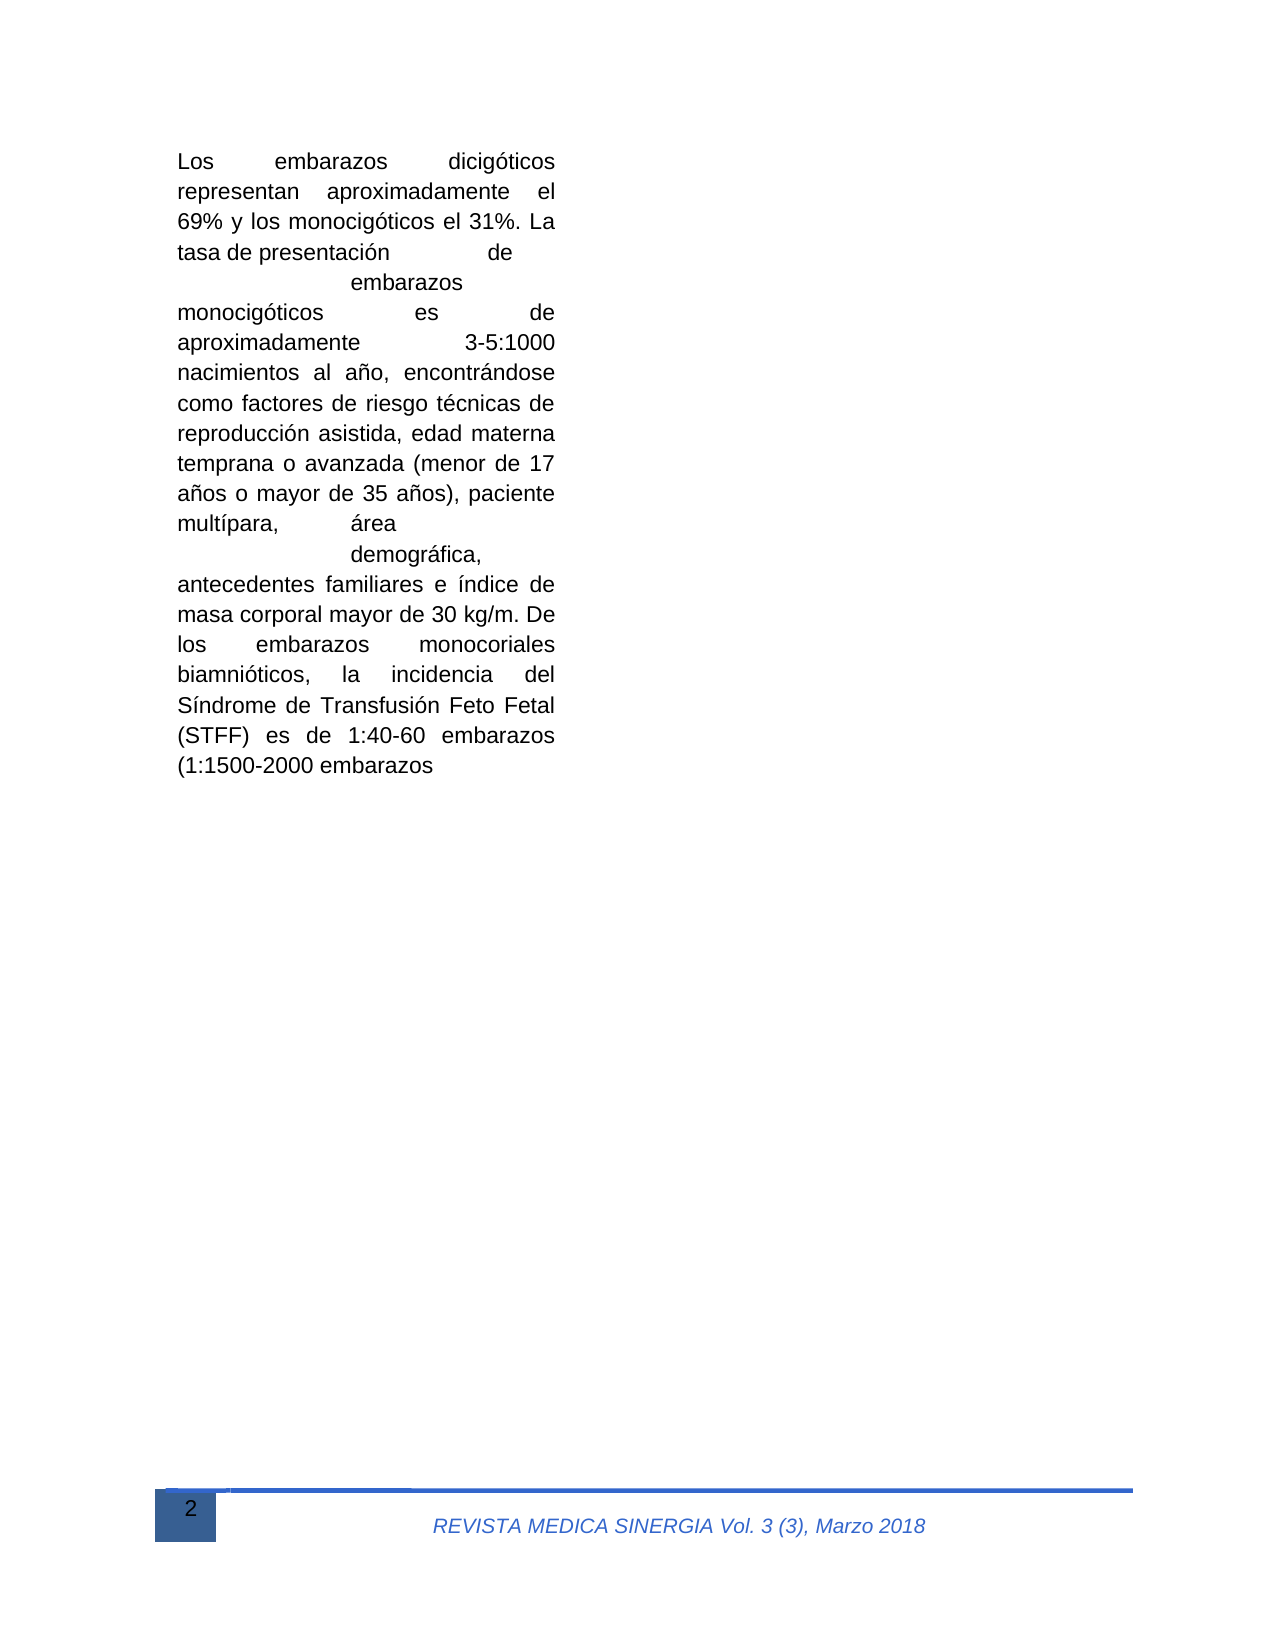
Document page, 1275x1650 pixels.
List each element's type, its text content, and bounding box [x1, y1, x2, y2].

text Los embarazos dicigóticos representan aproximadamente el 69% y los monocigóticos el 31%. La tasa de presentación de embarazos monocigóticos es de aproximadamente 3-5:1000 nacimientos al año, encontrándose como factores de riesgo técnicas de reproducción asistida, edad materna temprana o avanzada (menor de 17 años o mayor de 35 años), paciente multípara, área demográfica, antecedentes familiares e índice de masa corporal mayor de 30 kg/m. De los embarazos monocoriales biamnióticos, la incidencia del Síndrome de Transfusión Feto Fetal (STFF) es de 1:40-60 embarazos (1:1500-2000 embarazos [177, 148, 555, 778]
